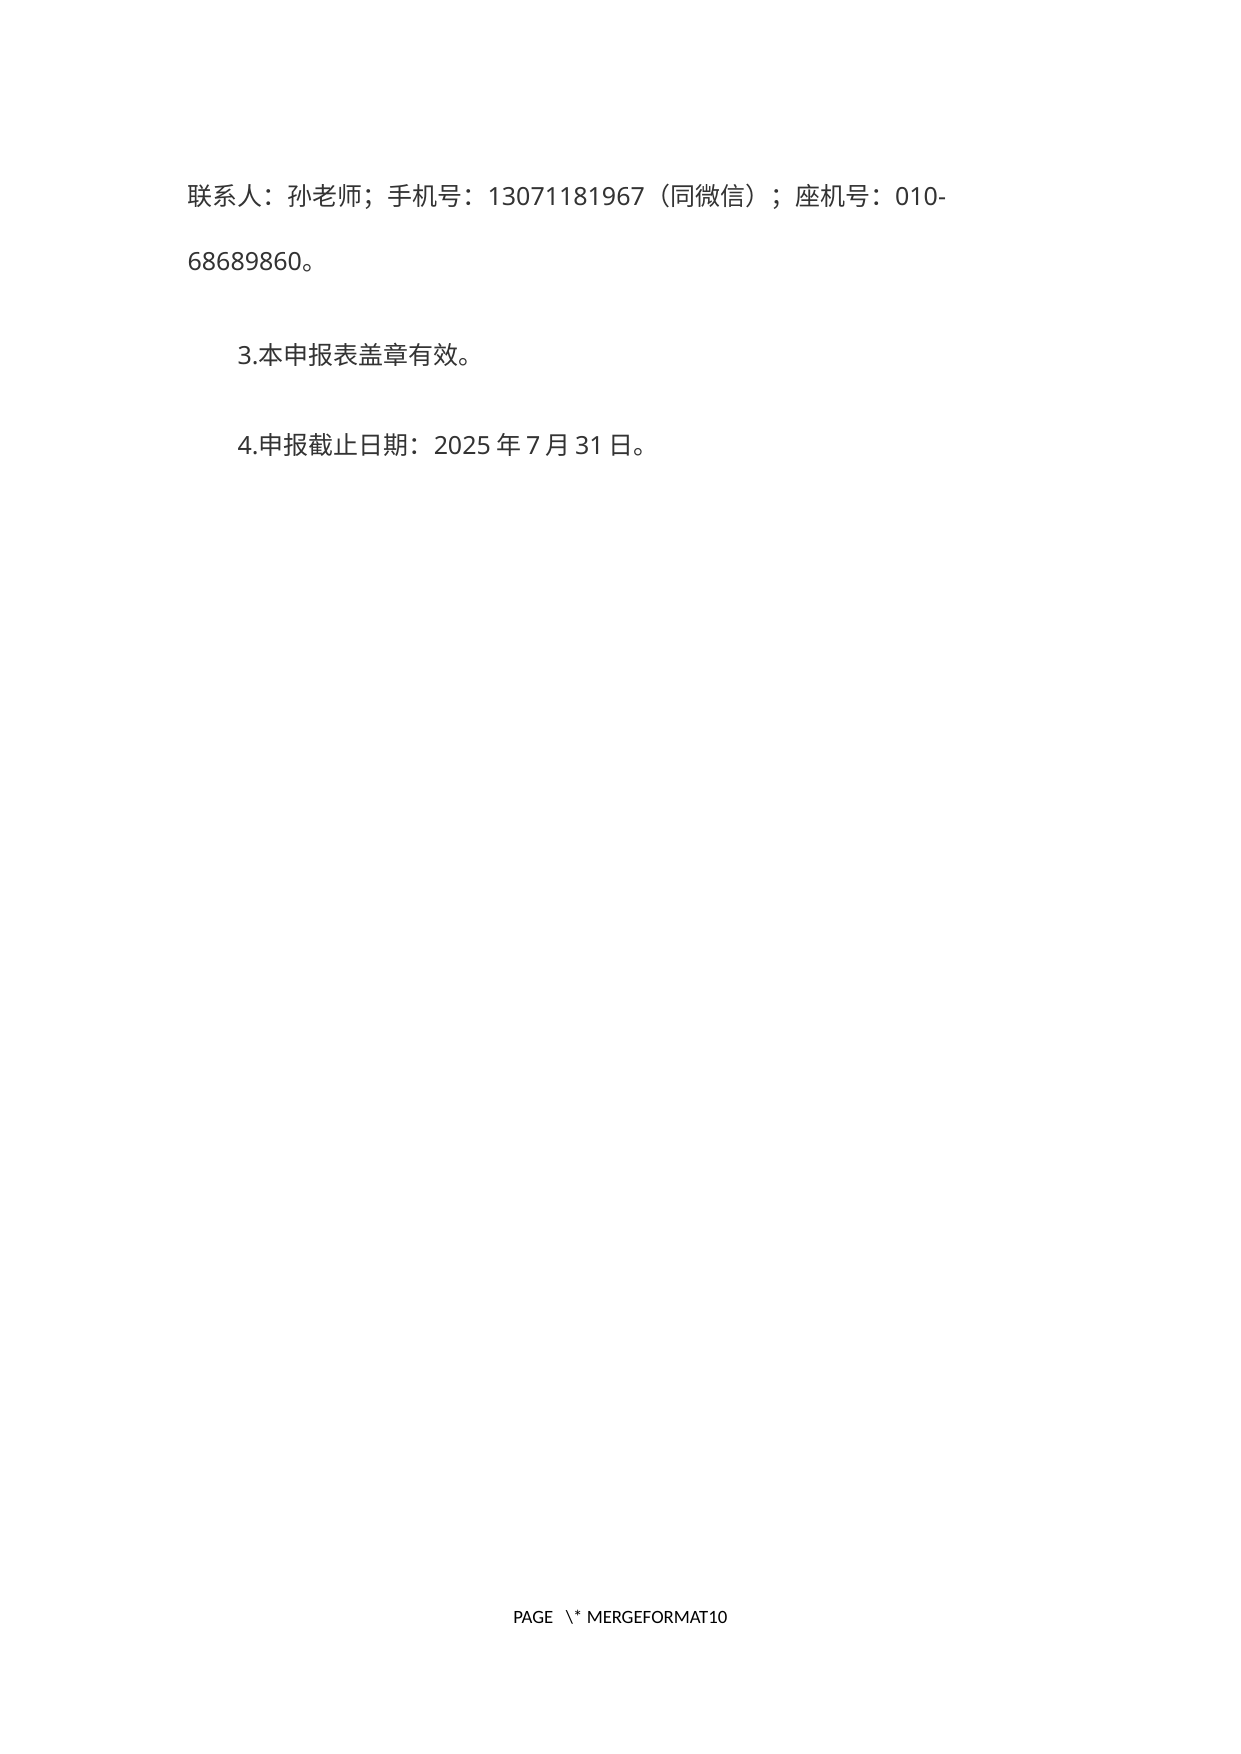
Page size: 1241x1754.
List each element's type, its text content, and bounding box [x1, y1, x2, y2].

text 4.申报截止日期：2025年7月31日。 [187, 411, 1053, 476]
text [187, 162, 1053, 292]
text 3.本申报表盖章有效。 [187, 321, 1053, 386]
